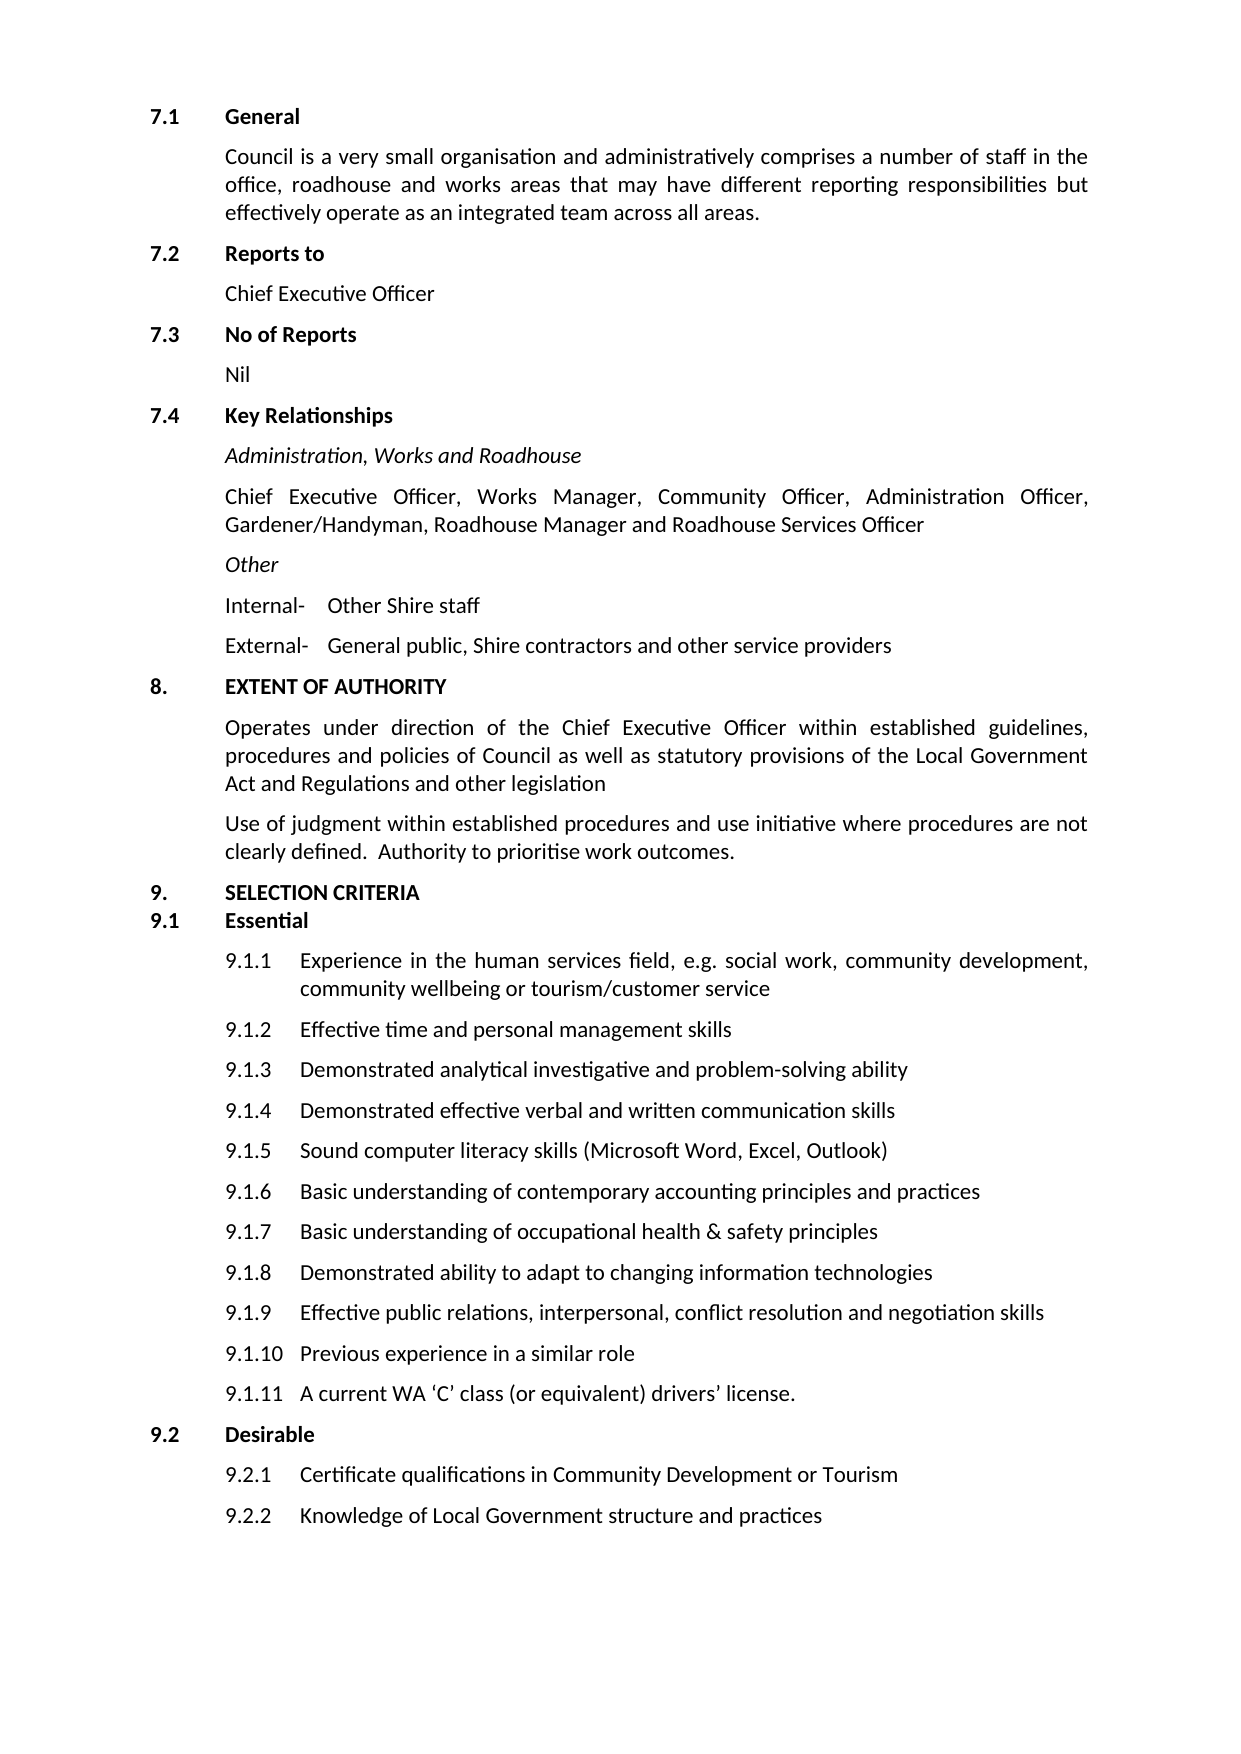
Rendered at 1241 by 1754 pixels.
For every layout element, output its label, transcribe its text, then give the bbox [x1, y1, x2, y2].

list Essential [150, 906, 1090, 934]
text Internal- Other Shire staff [225, 591, 1090, 619]
list Certificate qualifications in Community Development or Tourism [225, 1461, 1090, 1489]
list A current WA ‘C’ class (or equivalent) drivers’ license. [225, 1379, 1090, 1408]
text Council is a very small organisation and administratively comprises a number of staff in the office, roadhouse and works areas that may have different reporting responsibilities but effectively operate as an integrated team across all areas. [225, 142, 1090, 226]
list Basic understanding of occupational health & safety principles [225, 1217, 1090, 1246]
text External- General public, Shire contractors and other service providers [225, 632, 1090, 660]
text Use of judgment within established procedures and use initiative where procedures are not clearly defined. Authority to prioritise work outcomes. [225, 809, 1090, 865]
list EXTENT OF AUTHORITY [150, 672, 1090, 700]
text Other [225, 551, 1090, 579]
list Experience in the human services field, e.g. social work, community development, community wellbeing or tourism/customer service [225, 946, 1090, 1002]
text Administration, Works and Roadhouse [225, 442, 1090, 469]
text Chief Executive Officer [225, 279, 1090, 307]
list No of Reports [150, 320, 1090, 348]
list Basic understanding of contemporary accounting principles and practices [225, 1177, 1090, 1205]
list Effective time and personal management skills [225, 1015, 1090, 1043]
list General [150, 102, 1090, 130]
list Demonstrated ability to adapt to changing information technologies [225, 1258, 1090, 1286]
list Previous experience in a similar role [225, 1339, 1090, 1367]
text Operates under direction of the Chief Executive Officer within established guidelines, procedures and policies of Council as well as statutory provisions of the Local Government Act and Regulations and other legislation [225, 713, 1090, 797]
text Nil [225, 361, 1090, 388]
list Sound computer literacy skills (Microsoft Word, Excel, Outlook) [225, 1136, 1090, 1164]
list Knowledge of Local Government structure and practices [225, 1501, 1090, 1529]
list Effective public relations, interpersonal, conflict resolution and negotiation skills [225, 1298, 1090, 1327]
list Reports to [150, 239, 1090, 267]
list Demonstrated effective verbal and written communication skills [225, 1096, 1090, 1124]
list Desirable [150, 1420, 1090, 1448]
list Key Relationships [150, 401, 1090, 429]
list SELECTION CRITERIA [150, 878, 1090, 906]
list Demonstrated analytical investigative and problem-solving ability [225, 1055, 1090, 1083]
text Chief Executive Officer, Works Manager, Community Officer, Administration Officer, Gardener/Handyman, Roadhouse Manager and Roadhouse Services Officer [225, 482, 1090, 538]
